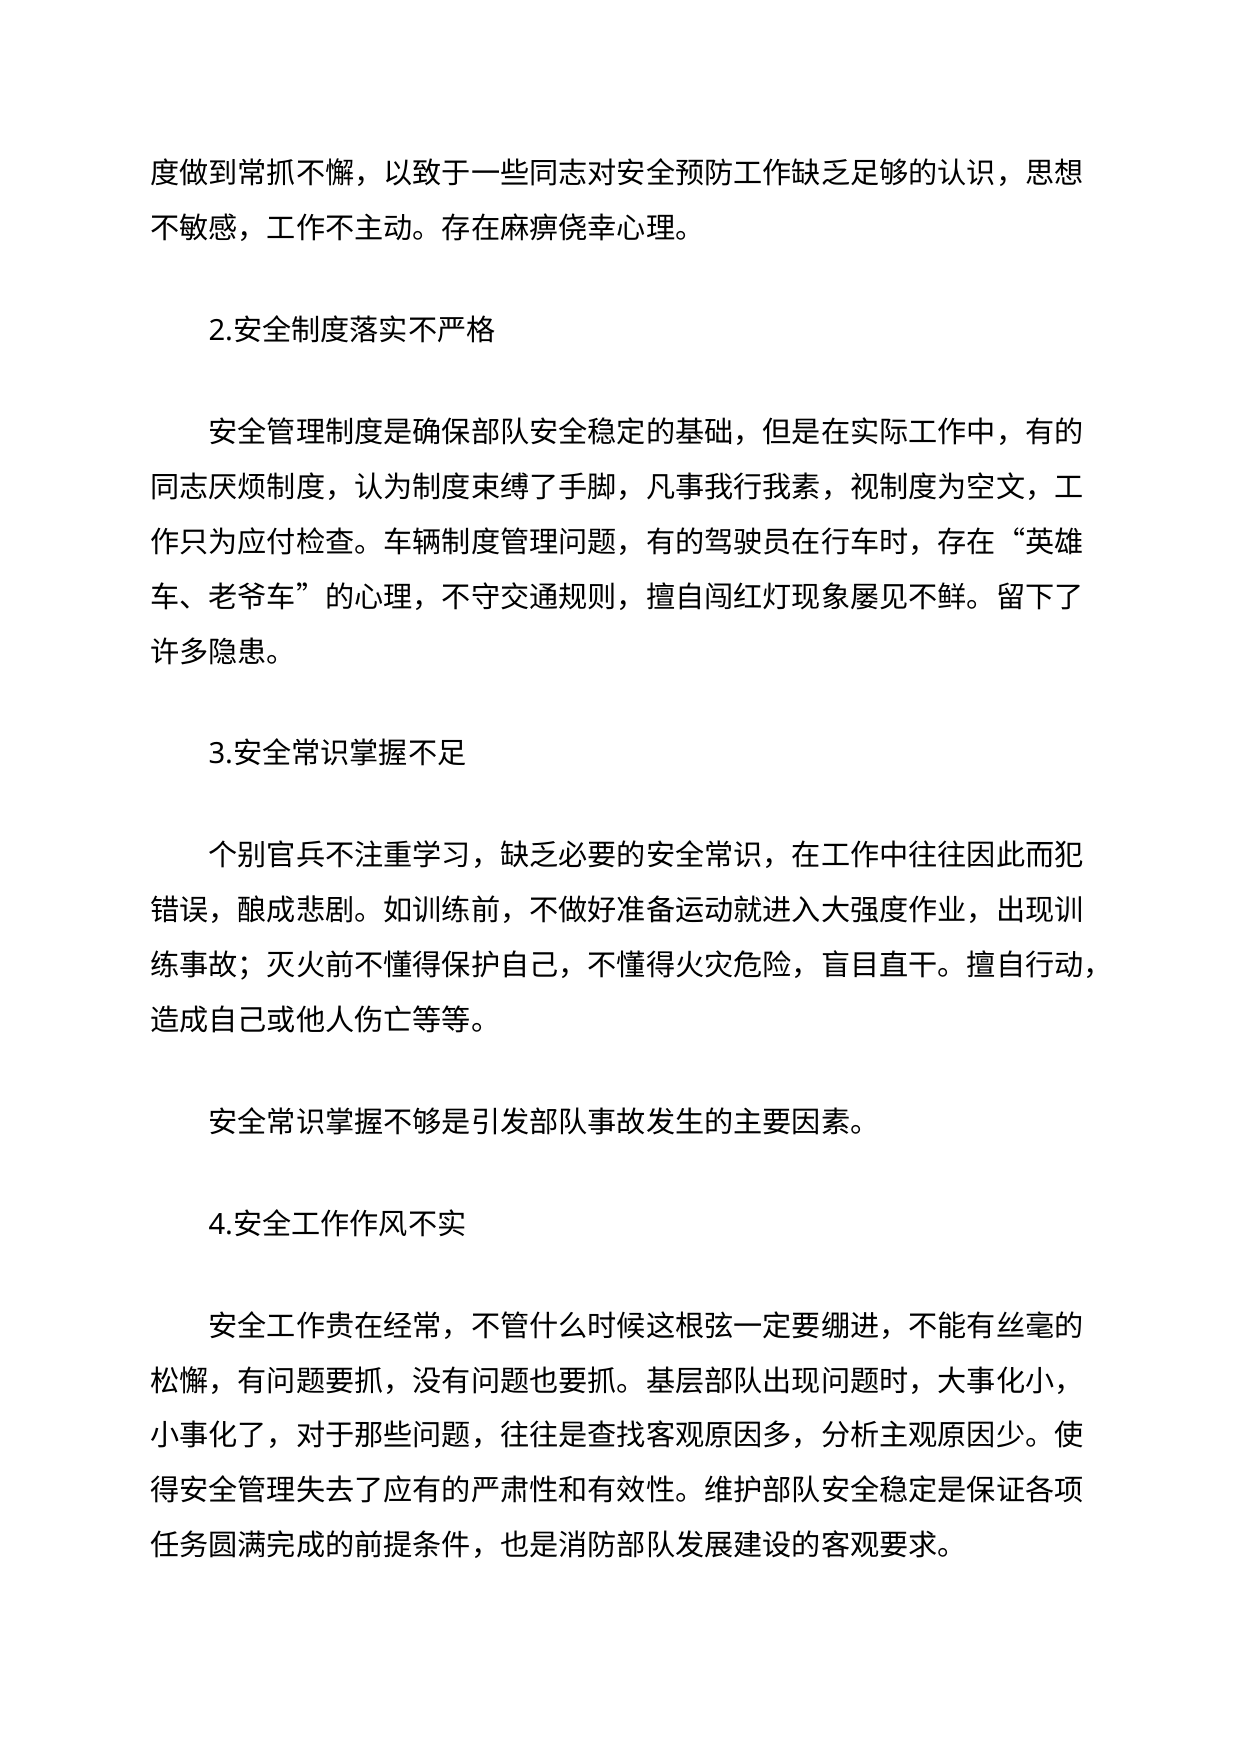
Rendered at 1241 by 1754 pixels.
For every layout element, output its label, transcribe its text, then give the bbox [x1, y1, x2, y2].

text 安全常识掌握不够是引发部队事故发生的主要因素。 [150, 1098, 1090, 1141]
text 安全管理制度是确保部队安全稳定的基础，但是在实际工作中，有的同志厌烦制度，认为制度束缚了手脚，凡事我行我素，视制度为空文，工作只为应付检查。车辆制度管理问题，有的驾驶员在行车时，存在“英雄车、老爷车”的心理，不守交通规则，擅自闯红灯现象屡见不鲜。留下了许多隐患。 [150, 409, 1090, 671]
text 4.安全工作作风不实 [150, 1200, 1090, 1243]
text 2.安全制度落实不严格 [150, 307, 1090, 349]
text 3.安全常识掌握不足 [150, 730, 1090, 772]
text 个别官兵不注重学习，缺乏必要的安全常识，在工作中往往因此而犯错误，酿成悲剧。如训练前，不做好准备运动就进入大强度作业，出现训练事故；灭火前不懂得保护自己，不懂得火灾危险，盲目直干。擅自行动，造成自己或他人伤亡等等。 [150, 832, 1090, 1039]
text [150, 150, 1090, 247]
text 安全工作贵在经常，不管什么时候这根弦一定要绷进，不能有丝毫的松懈，有问题要抓，没有问题也要抓。基层部队出现问题时，大事化小，小事化了，对于那些问题，往往是查找客观原因多，分析主观原因少。使得安全管理失去了应有的严肃性和有效性。维护部队安全稳定是保证各项任务圆满完成的前提条件，也是消防部队发展建设的客观要求。 [150, 1302, 1090, 1564]
